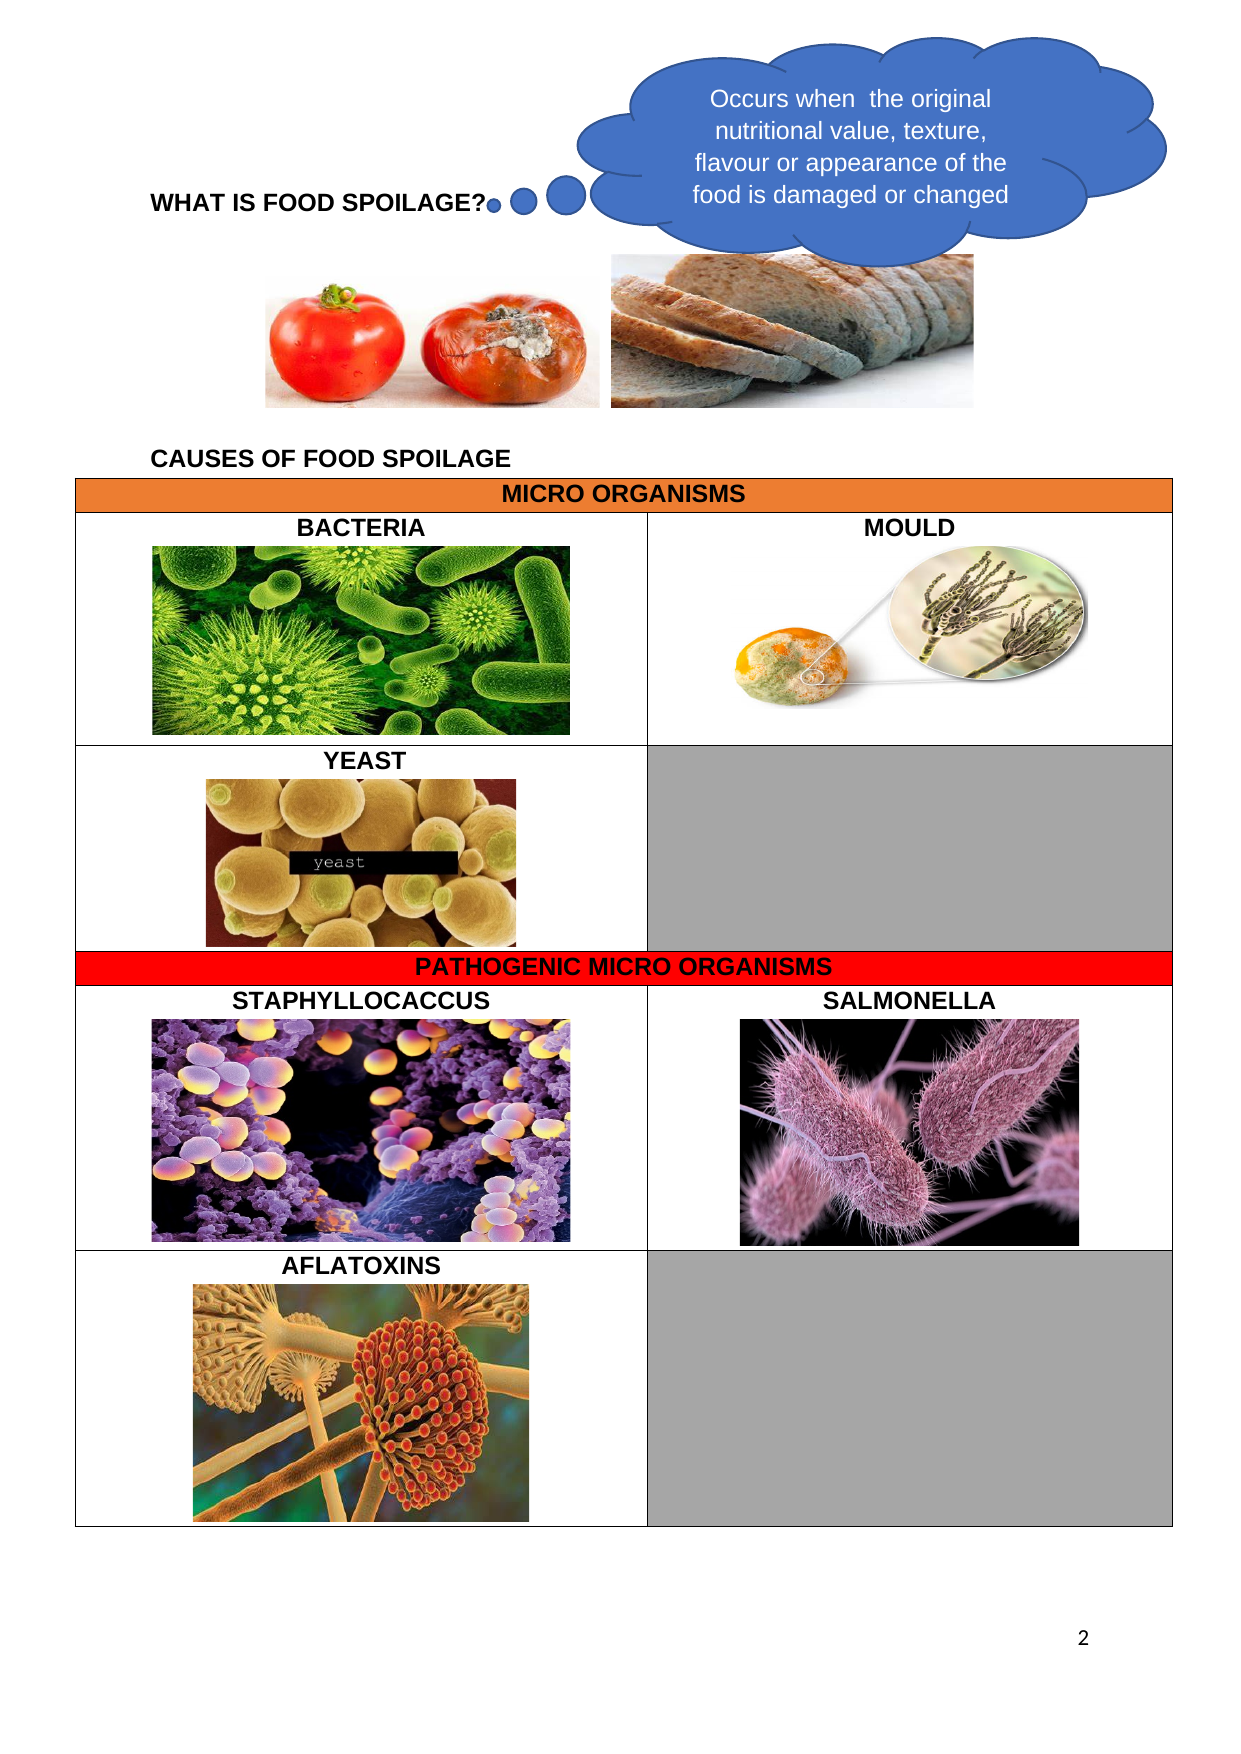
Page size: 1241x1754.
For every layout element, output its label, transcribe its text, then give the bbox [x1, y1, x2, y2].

picture [152, 546, 570, 735]
table_cell YEAST [76, 746, 647, 951]
picture [192, 1284, 530, 1522]
text WHAT IS FOOD SPOILAGE? [150, 188, 606, 217]
picture [205, 779, 517, 947]
picture [739, 1019, 1080, 1246]
table_cell SALMONELLA [648, 986, 1172, 1249]
table_header MICRO ORGANISMS [76, 479, 1172, 512]
picture [265, 276, 600, 408]
table_cell [648, 746, 1172, 951]
table_cell MOULD [648, 513, 1172, 745]
picture [730, 546, 1089, 709]
text CAUSES OF FOOD SPOILAGE [150, 444, 1089, 473]
picture [151, 1019, 571, 1242]
table_cell BACTERIA [76, 513, 647, 745]
table_cell STAPHYLLOCACCUS [76, 986, 647, 1249]
picture [611, 254, 974, 408]
table_cell [648, 1251, 1172, 1526]
table_cell PATHOGENIC MICRO ORGANISMS [76, 952, 1172, 985]
table_cell AFLATOXINS [76, 1251, 647, 1526]
